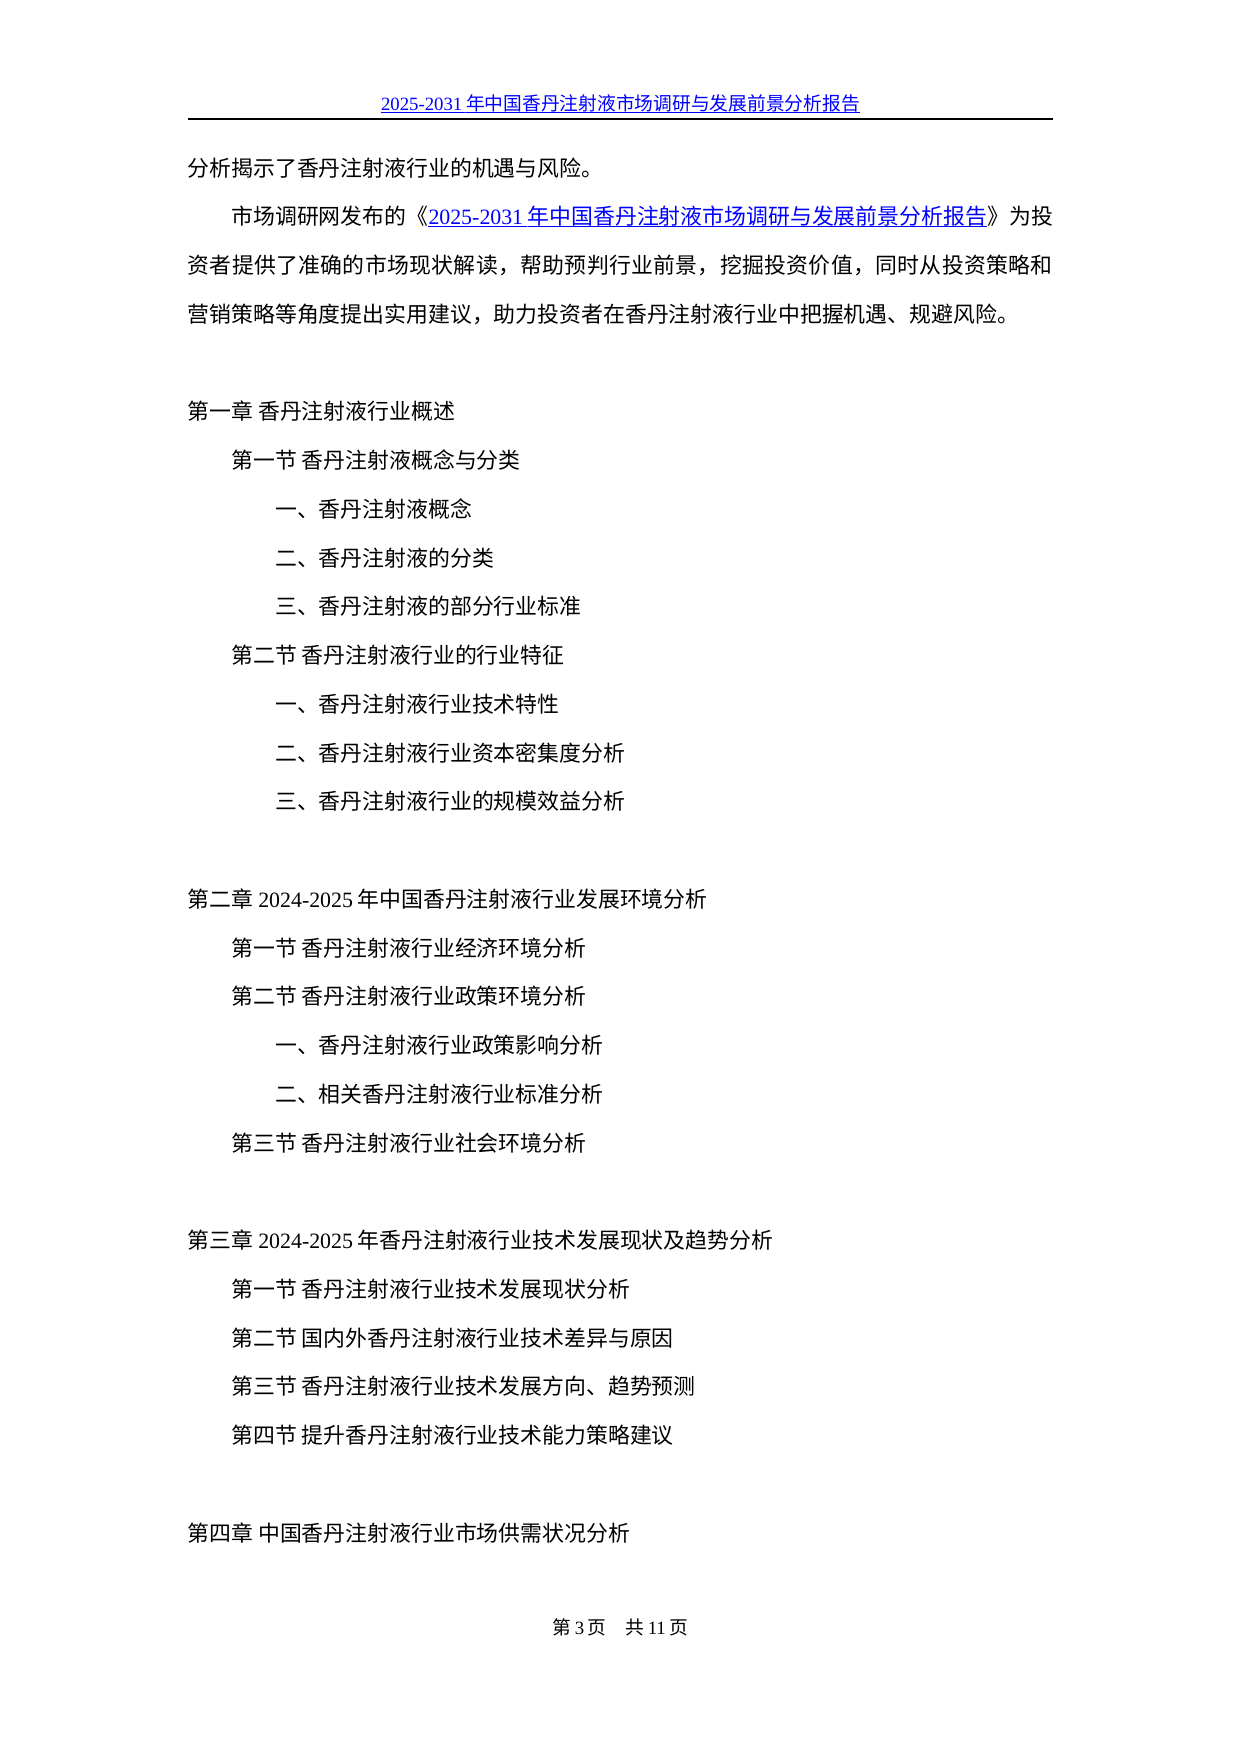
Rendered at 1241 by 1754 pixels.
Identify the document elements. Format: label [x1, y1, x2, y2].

text [187, 150, 1053, 1548]
